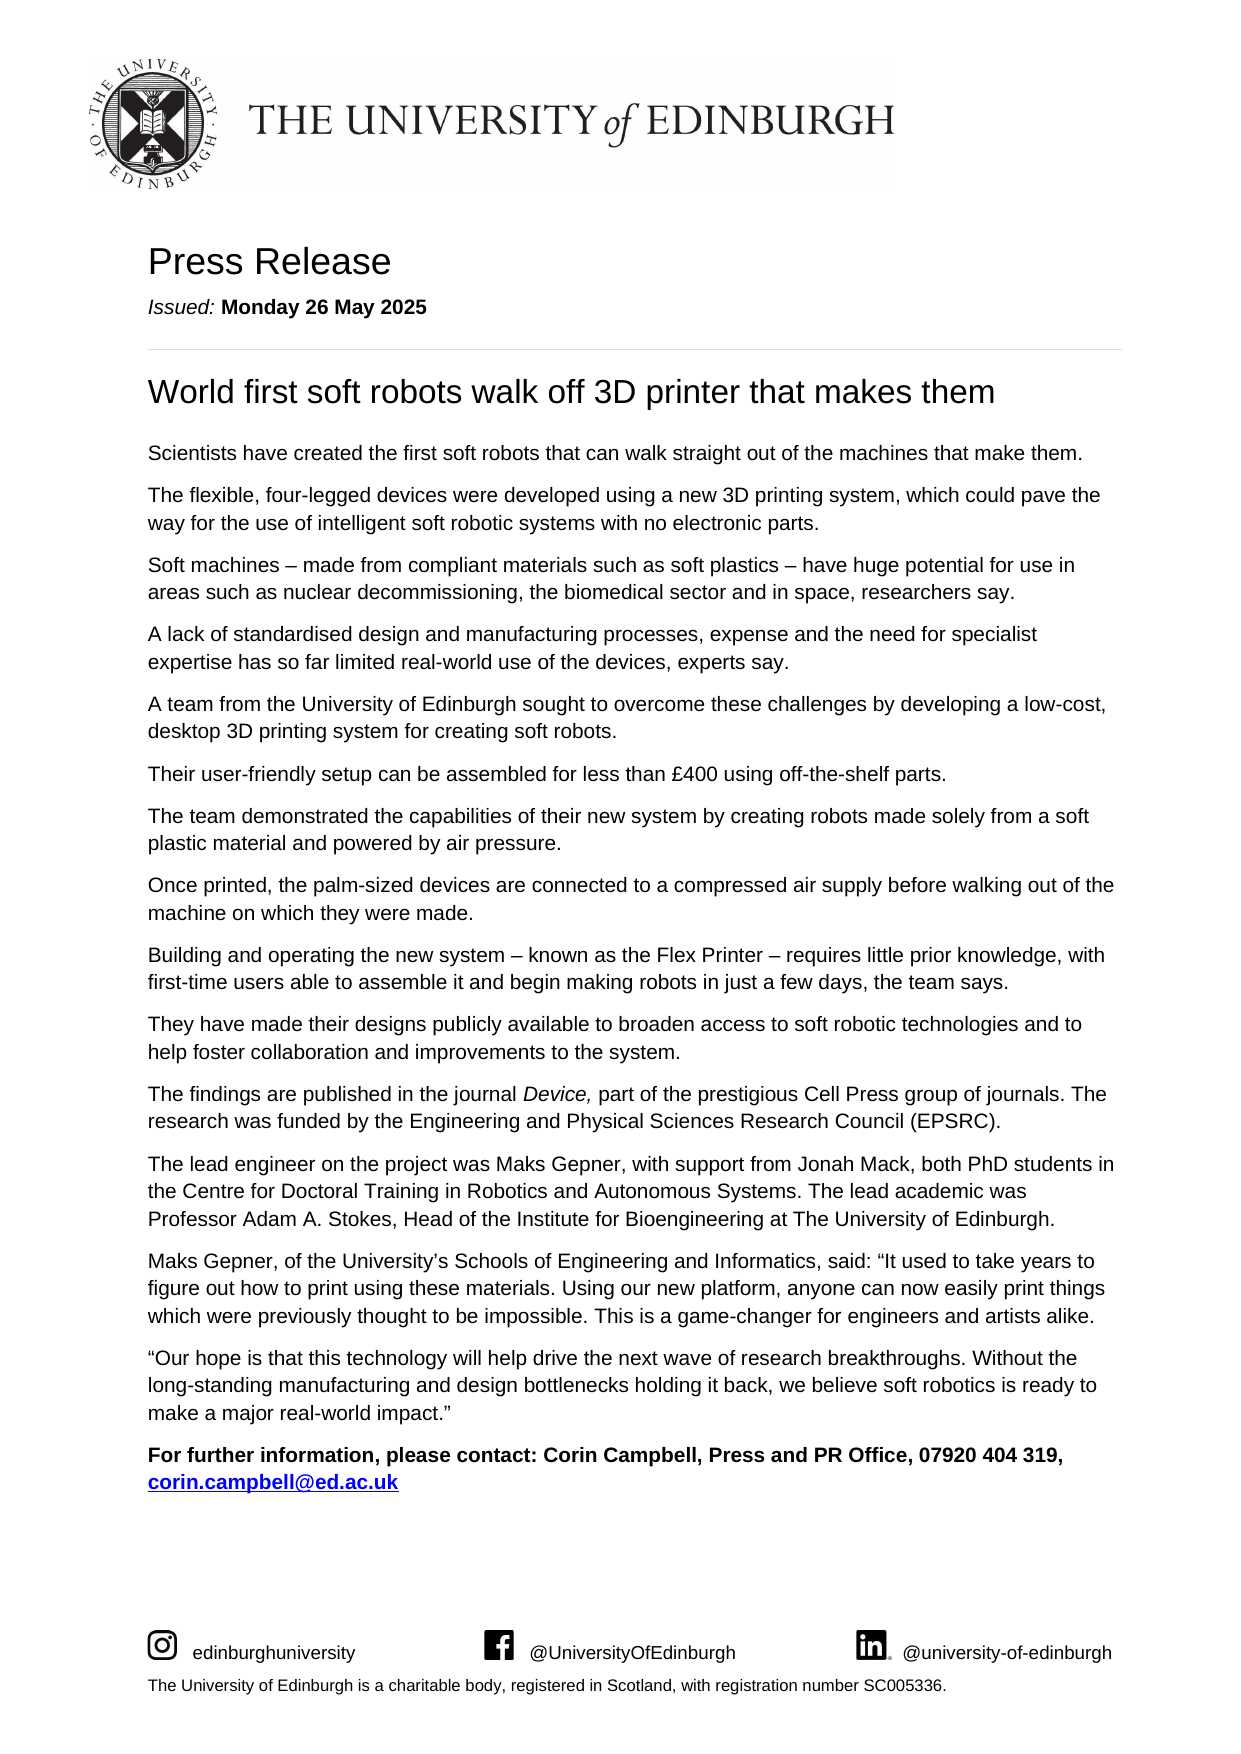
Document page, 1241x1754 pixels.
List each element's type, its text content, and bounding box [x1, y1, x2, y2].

text The flexible, four-legged devices were developed using a new 3D printing system, which could pave the way for the use of intelligent soft robotic systems with no electronic parts. [148, 483, 1122, 534]
text Once printed, the palm-sized devices are connected to a compressed air supply before walking out of the machine on which they were made. [148, 873, 1122, 924]
text Scientists have created the first soft robots that can walk straight out of the machines that make them. [148, 441, 1122, 465]
text Building and operating the new system – known as the Flex Printer – requires little prior knowledge, with first-time users able to assemble it and begin making robots in just a few days, the team says. [148, 943, 1122, 994]
text Soft machines – made from compliant materials such as soft plastics – have huge potential for use in areas such as nuclear decommissioning, the biomedical sector and in space, researchers say. [148, 553, 1122, 604]
text They have made their designs publicly available to broaden access to soft robotic technologies and to help foster collaboration and improvements to the system. [148, 1012, 1122, 1064]
text Their user-friendly setup can be assembled for less than £400 using off-the-shelf parts. [148, 761, 1122, 785]
picture [88, 59, 894, 189]
text Maks Gepner, of the University’s Schools of Engineering and Informatics, said: “It used to take years to figure out how to print using these materials. Using our new platform, anyone can now easily print things which were previously thought to be impossible. This is a game-changer for engineers and artists alike. [148, 1248, 1122, 1327]
text The team demonstrated the capabilities of their new system by creating robots made solely from a soft plastic material and powered by air pressure. [148, 803, 1122, 855]
text A lack of standardised design and manufacturing processes, expense and the need for specialist expertise has so far limited real-world use of the devices, experts say. [148, 622, 1122, 674]
text A team from the University of Edinburgh sought to overcome these challenges by developing a low-cost, desktop 3D printing system for creating soft robots. [148, 692, 1122, 743]
picture [484, 1630, 514, 1660]
text The lead engineer on the project was Maks Gepner, with support from Jonah Mack, both PhD students in the Centre for Doctoral Training in Robotics and Autonomous Systems. The lead academic was Professor Adam A. Stokes, Head of the Institute for Bioengineering at The University of Edinburgh. [148, 1151, 1122, 1230]
picture [147, 1630, 177, 1660]
text Issued: Monday 26 May 2025 [148, 294, 1122, 318]
title World first soft robots walk off 3D printer that makes them [148, 370, 1122, 412]
text Press Release [148, 239, 1122, 282]
text “Our hope is that this technology will help drive the next wave of research breakthroughs. Without the long-standing manufacturing and design bottlenecks holding it back, we believe soft robotics is ready to make a major real-world impact.” [148, 1346, 1122, 1424]
picture [856, 1630, 892, 1660]
text For further information, please contact: Corin Campbell, Press and PR Office, 07920 404 319, corin.campbell@ed.ac.uk [148, 1443, 1122, 1494]
text The findings are published in the journal Device, part of the prestigious Cell Press group of journals. The research was funded by the Engineering and Physical Sciences Research Council (EPSRC). [148, 1082, 1122, 1133]
